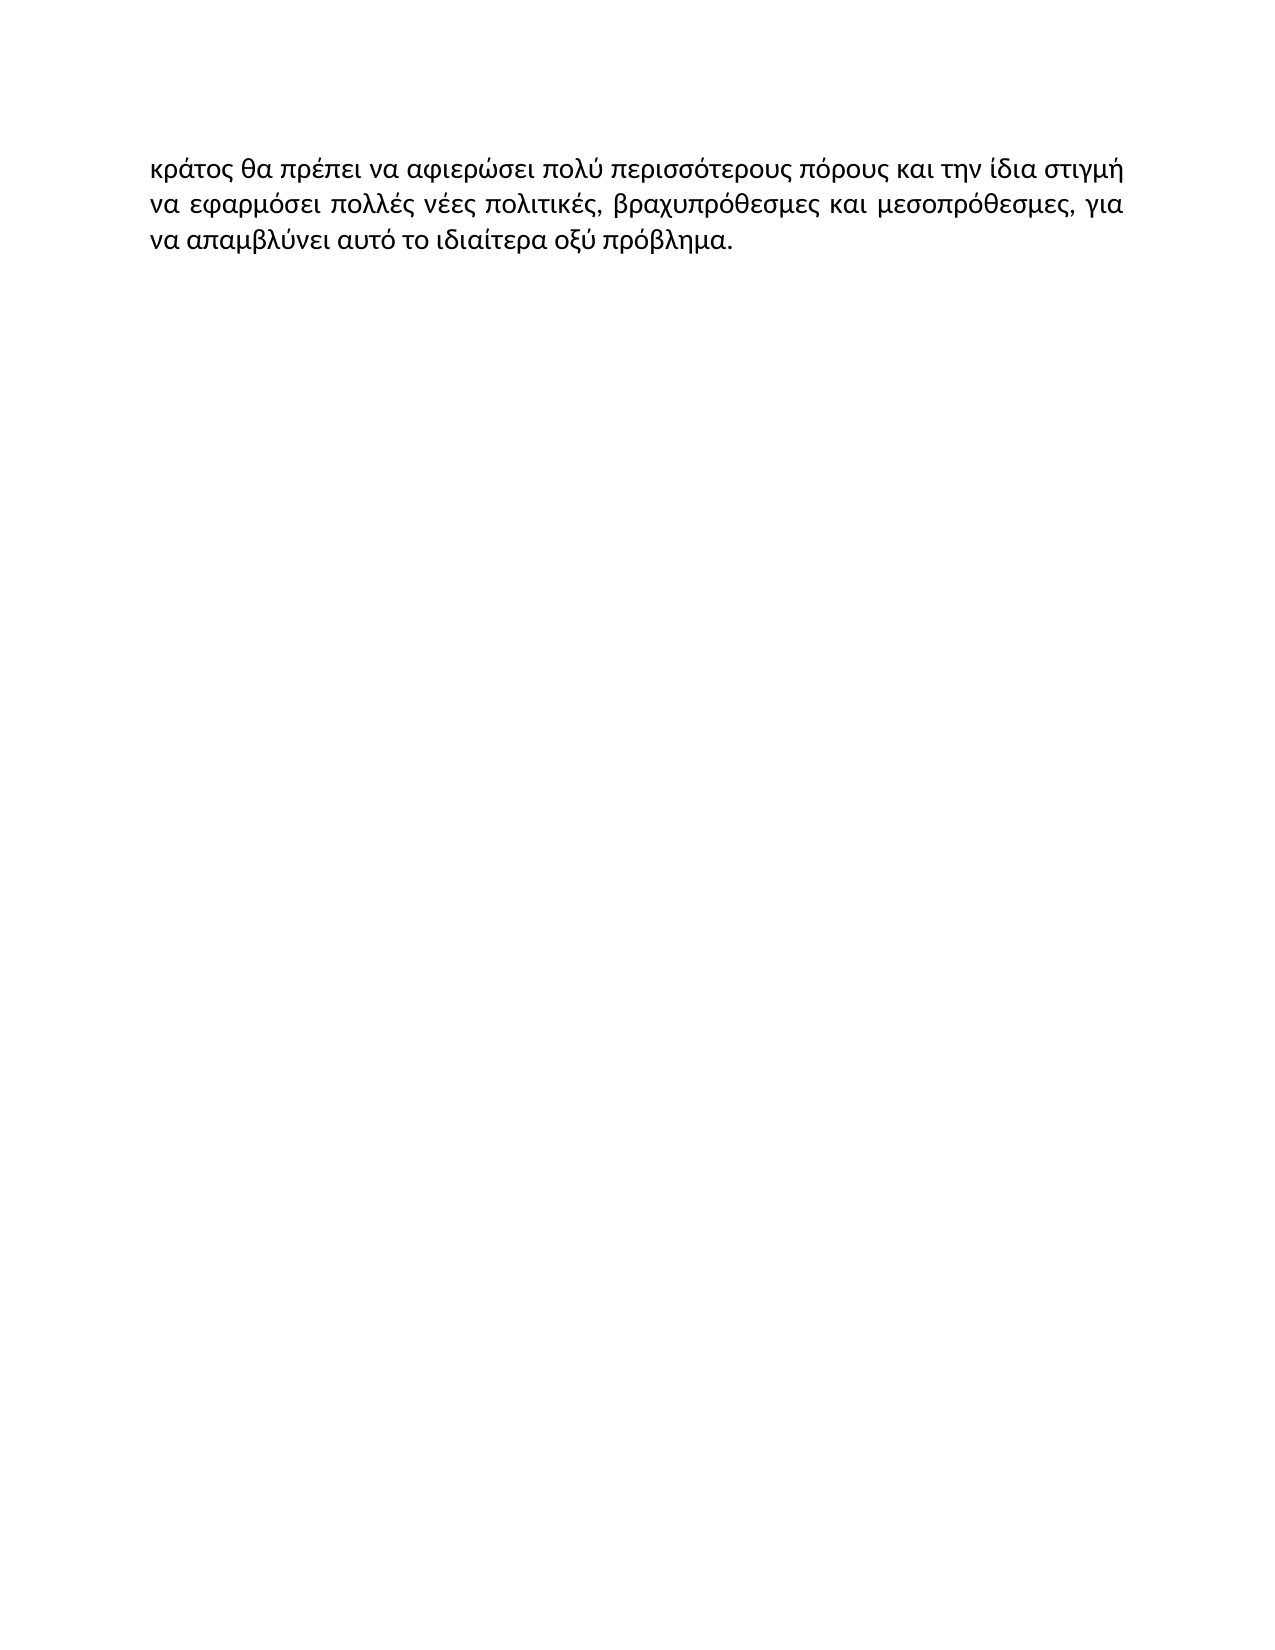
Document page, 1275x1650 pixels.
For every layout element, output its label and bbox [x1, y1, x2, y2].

text [150, 150, 1125, 257]
